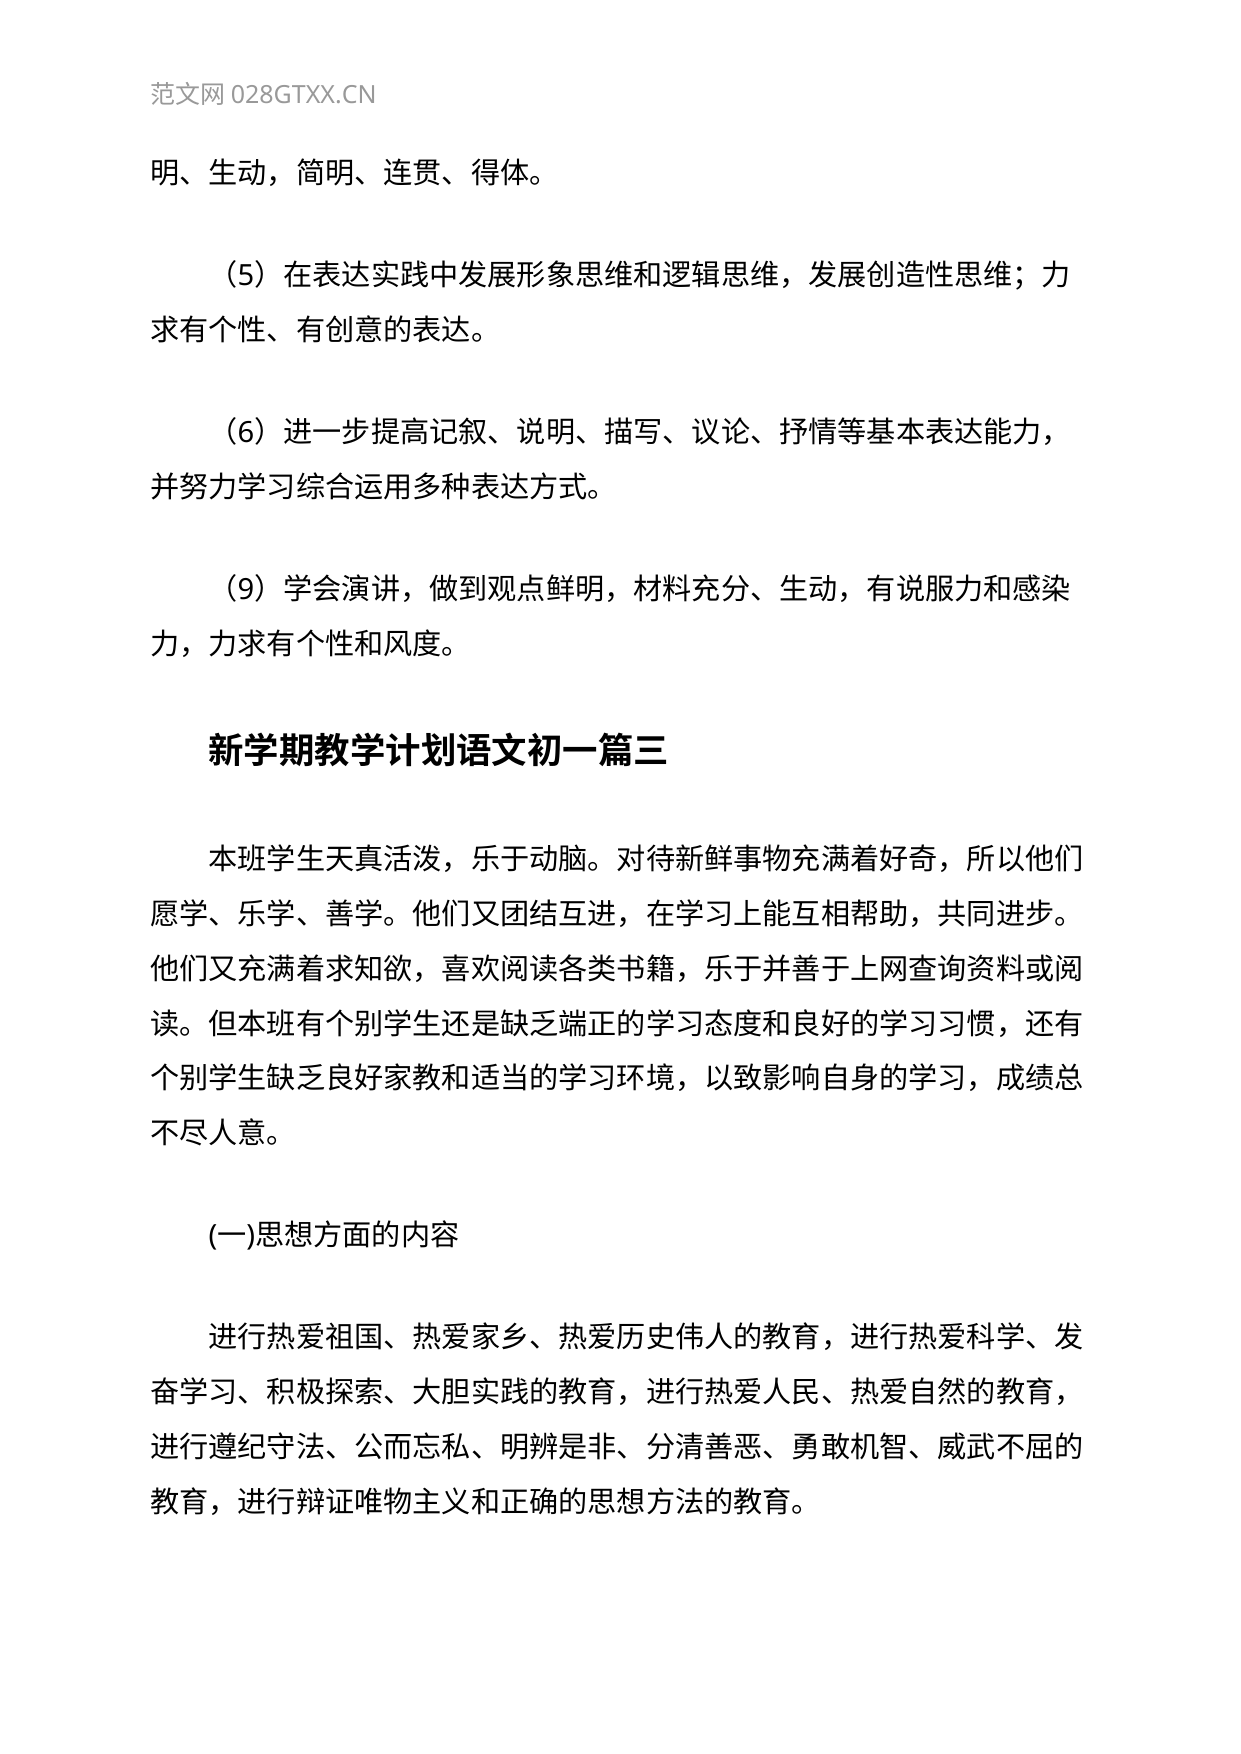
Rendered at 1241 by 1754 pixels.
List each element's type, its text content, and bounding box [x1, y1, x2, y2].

text (一)思想方面的内容 [150, 1212, 1090, 1254]
text （9）学会演讲，做到观点鲜明，材料充分、生动，有说服力和感染力，力求有个性和风度。 [150, 565, 1090, 663]
text 进行热爱祖国、热爱家乡、热爱历史伟人的教育，进行热爱科学、发奋学习、积极探索、大胆实践的教育，进行热爱人民、热爱自然的教育，进行遵纪守法、公而忘私、明辨是非、分清善恶、勇敢机智、威武不屈的教育，进行辩证唯物主义和正确的思想方法的教育。 [150, 1314, 1090, 1521]
text 新学期教学计划语文初一篇三 [150, 722, 1090, 773]
text （5）在表达实践中发展形象思维和逻辑思维，发展创造性思维；力求有个性、有创意的表达。 [150, 252, 1090, 349]
text （6）进一步提高记叙、说明、描写、议论、抒情等基本表达能力，并努力学习综合运用多种表达方式。 [150, 408, 1090, 506]
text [150, 150, 1090, 192]
text 本班学生天真活泼，乐于动脑。对待新鲜事物充满着好奇，所以他们愿学、乐学、善学。他们又团结互进，在学习上能互相帮助，共同进步。他们又充满着求知欲，喜欢阅读各类书籍，乐于并善于上网查询资料或阅读。但本班有个别学生还是缺乏端正的学习态度和良好的学习习惯，还有个别学生缺乏良好家教和适当的学习环境，以致影响自身的学习，成绩总不尽人意。 [150, 836, 1090, 1152]
